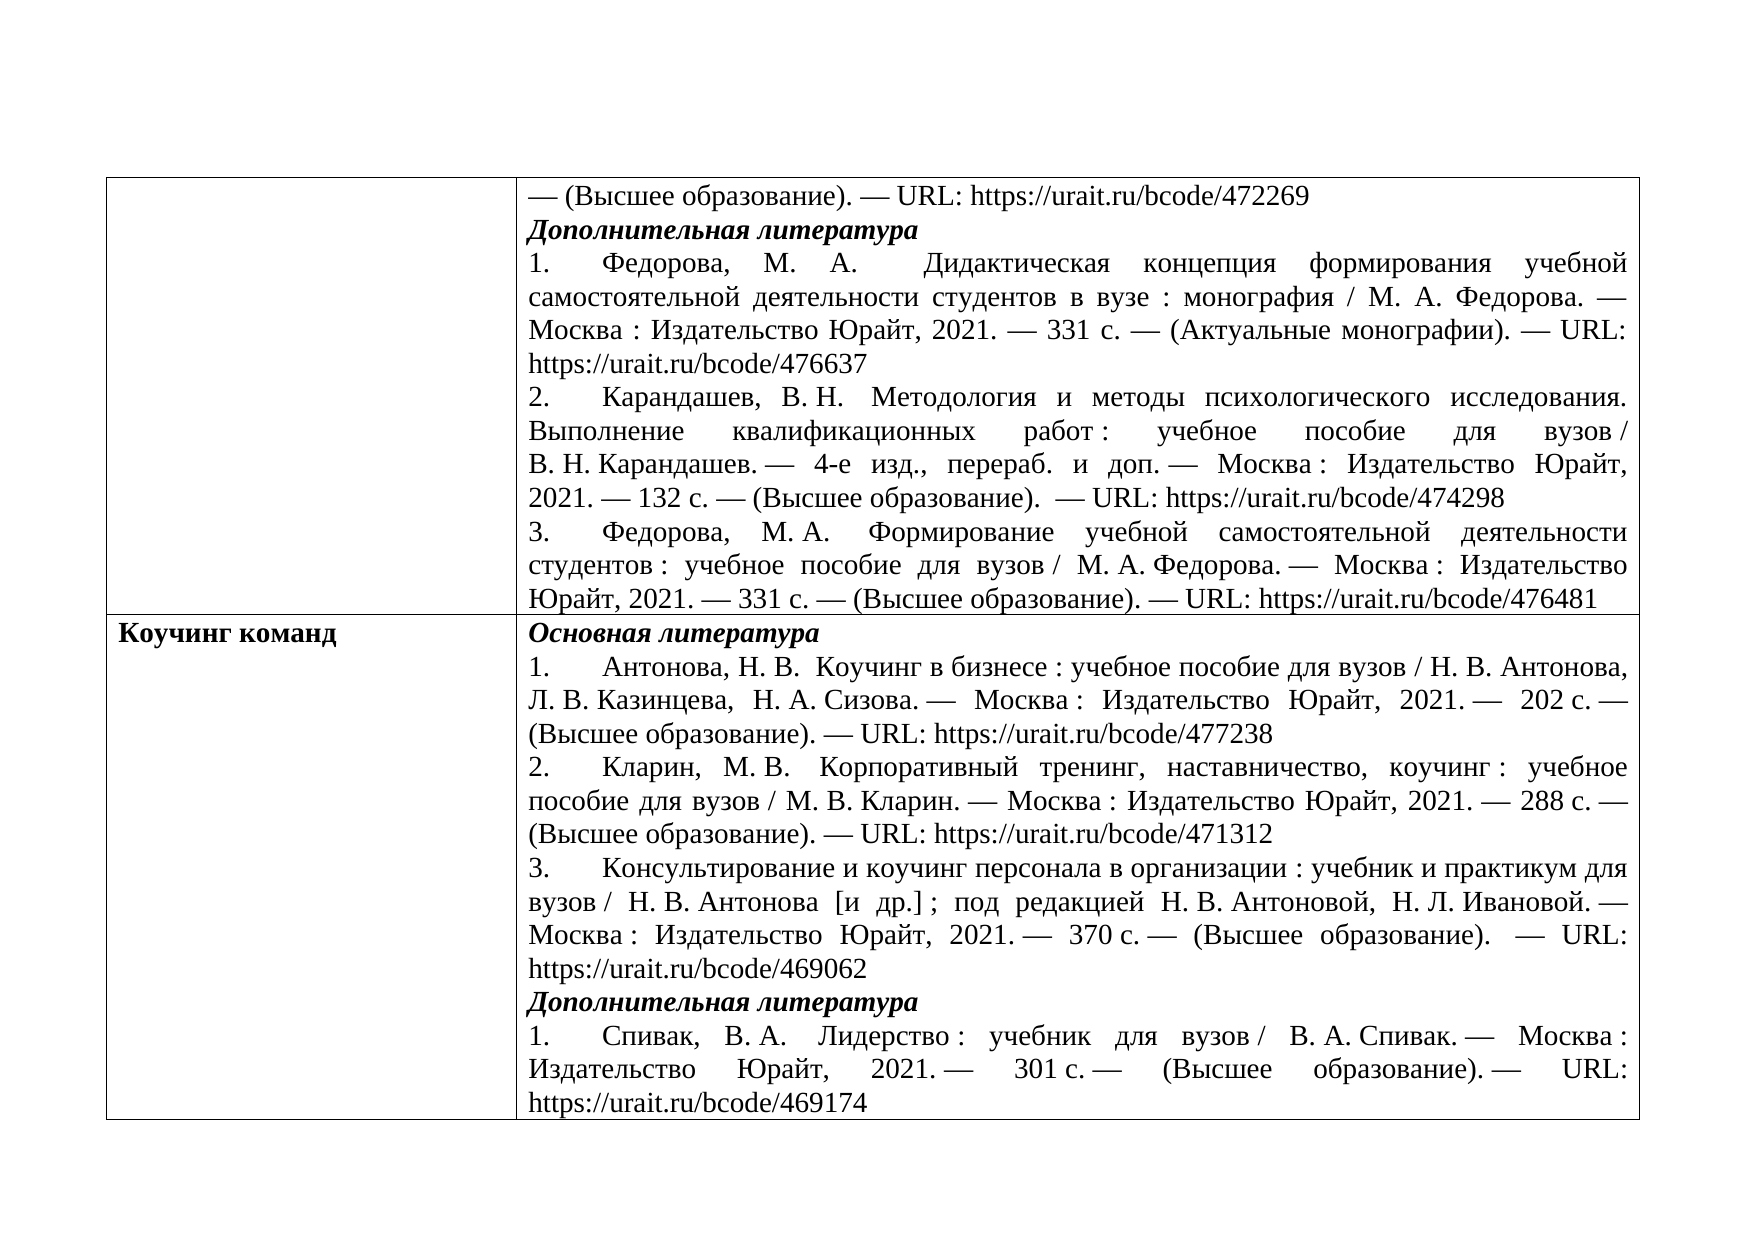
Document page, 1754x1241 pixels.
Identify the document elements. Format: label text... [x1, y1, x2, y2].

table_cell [517, 615, 1639, 1118]
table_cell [107, 178, 516, 614]
table_cell Коучинг команд [107, 615, 516, 1118]
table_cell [517, 178, 1639, 614]
